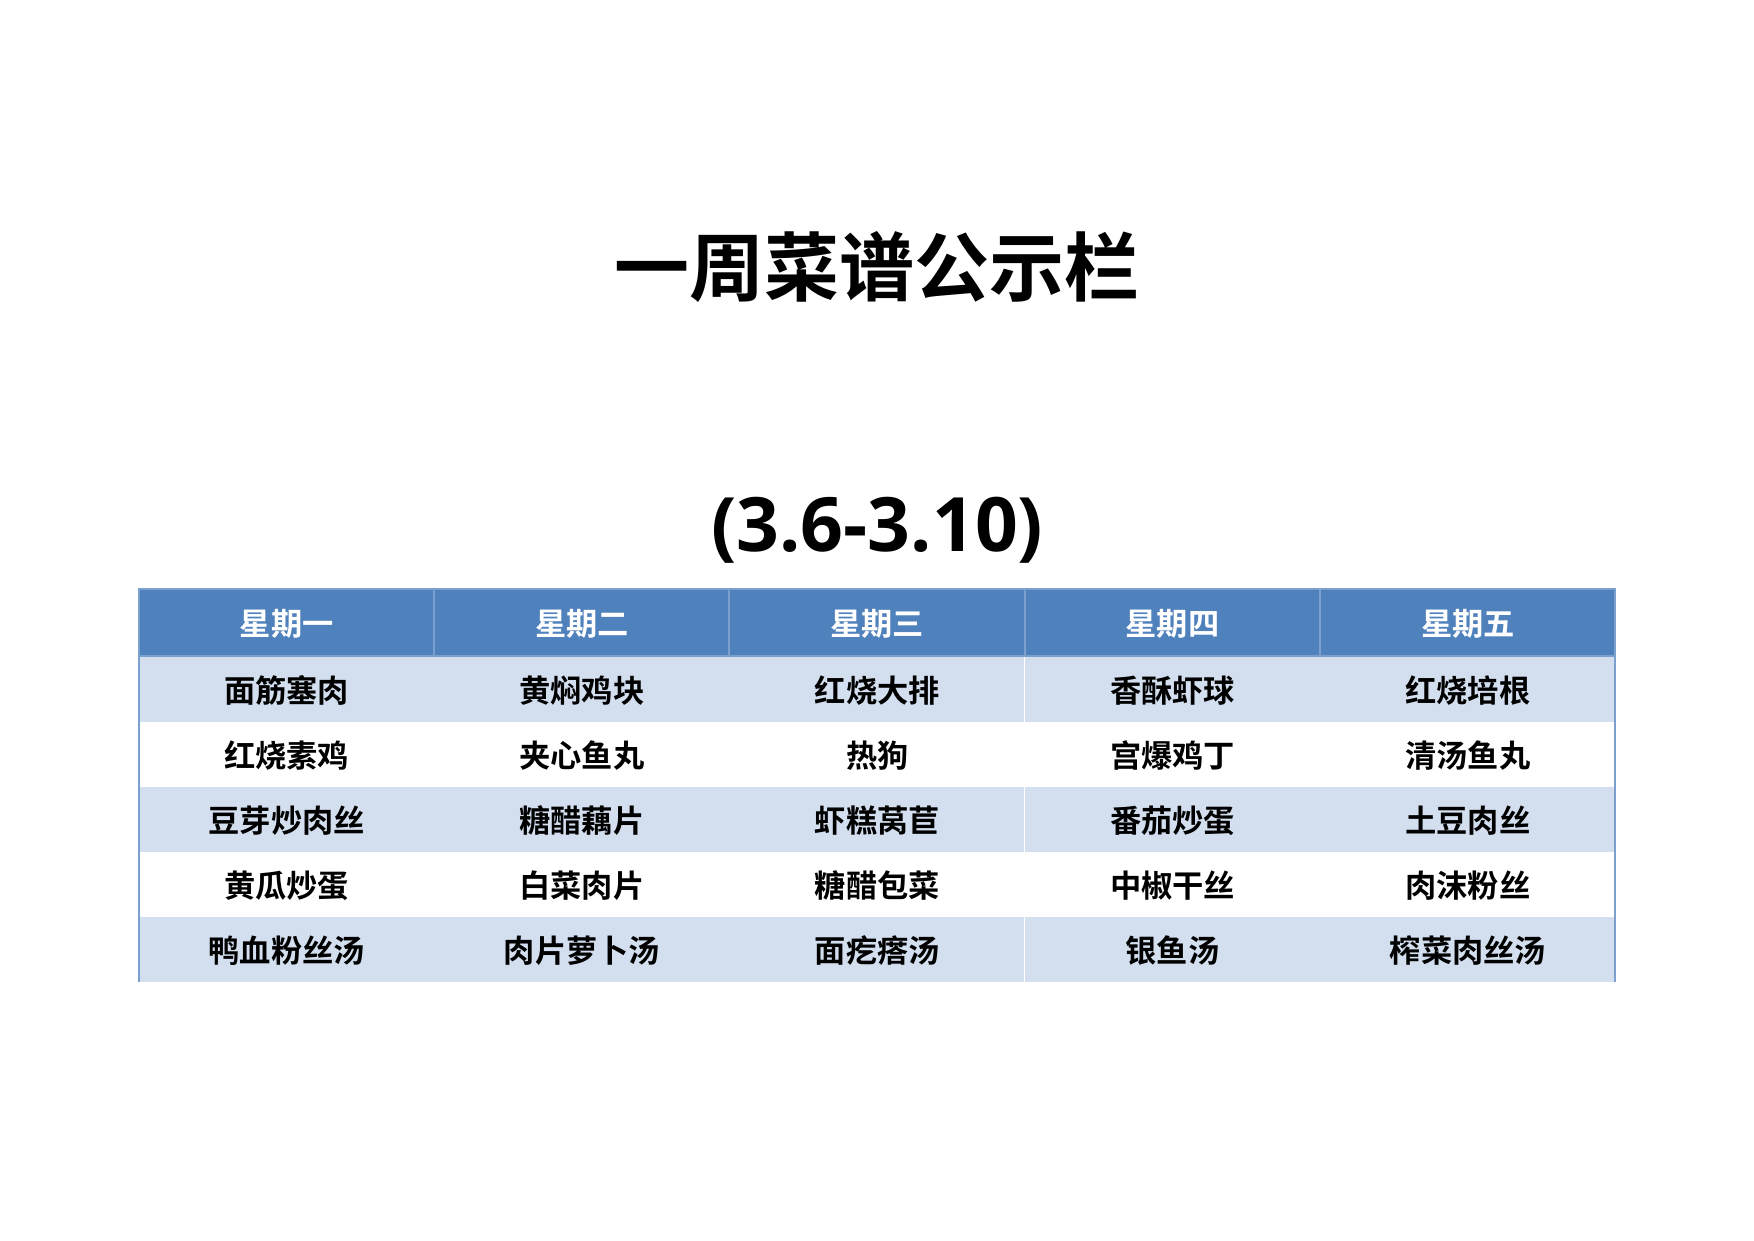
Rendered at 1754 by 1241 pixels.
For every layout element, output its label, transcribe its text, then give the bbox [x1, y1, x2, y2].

table_cell 红烧大排 [729, 657, 1024, 722]
table_cell 虾糕莴苣 [729, 787, 1024, 852]
table_cell 红烧培根 [1320, 657, 1614, 722]
table_cell 宫爆鸡丁 [1025, 722, 1320, 787]
table_cell 面疙瘩汤 [729, 917, 1024, 982]
table_cell 中椒干丝 [1025, 852, 1320, 917]
table_cell 番茄炒蛋 [1025, 787, 1320, 852]
table_cell 肉片萝卜汤 [434, 917, 729, 982]
text 一周菜谱公示栏 [150, 198, 1604, 328]
table_cell 土豆肉丝 [1320, 787, 1614, 852]
table_cell 热狗 [729, 722, 1024, 787]
text (3.6-3.10) [150, 328, 1604, 588]
table_cell 黄瓜炒蛋 [140, 852, 434, 917]
table_cell 糖醋藕片 [434, 787, 729, 852]
table_cell 香酥虾球 [1025, 657, 1320, 722]
table_cell 银鱼汤 [1025, 917, 1320, 982]
table_cell 黄焖鸡块 [434, 657, 729, 722]
table_header 星期二 [435, 590, 728, 655]
table_cell 清汤鱼丸 [1320, 722, 1614, 787]
table_cell 夹心鱼丸 [434, 722, 729, 787]
table_header 星期三 [730, 590, 1024, 655]
table_header 星期一 [140, 590, 433, 655]
table_cell 糖醋包菜 [729, 852, 1024, 917]
table_cell 肉沫粉丝 [1320, 852, 1614, 917]
table_cell 红烧素鸡 [140, 722, 434, 787]
table_cell 榨菜肉丝汤 [1320, 917, 1614, 982]
table_header 星期五 [1321, 590, 1614, 655]
table_cell 鸭血粉丝汤 [140, 917, 434, 982]
table_cell 白菜肉片 [434, 852, 729, 917]
table_cell 面筋塞肉 [140, 657, 434, 722]
table_cell 豆芽炒肉丝 [140, 787, 434, 852]
table_header 星期四 [1026, 590, 1319, 655]
